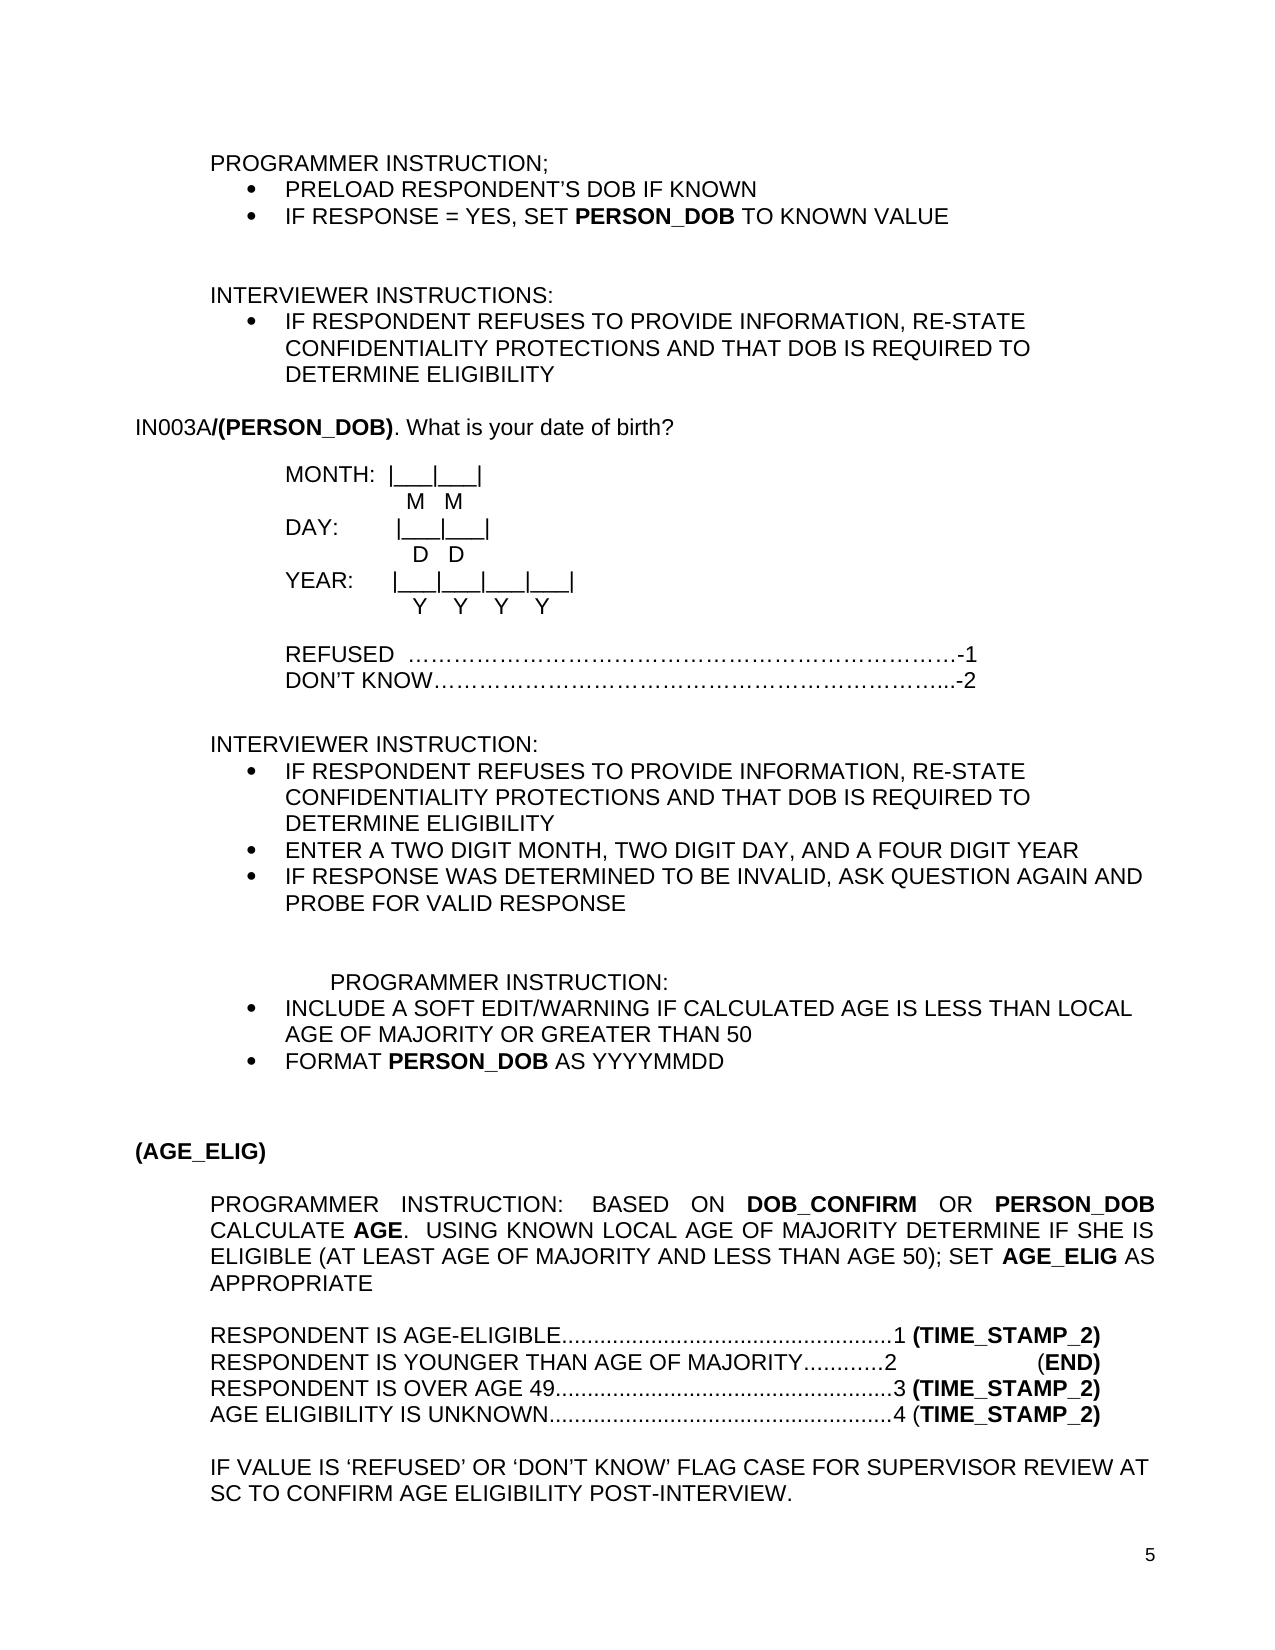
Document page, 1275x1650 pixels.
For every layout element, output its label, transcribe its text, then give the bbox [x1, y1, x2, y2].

list IF RESPONSE WAS DETERMINED TO BE INVALID, ASK QUESTION AGAIN AND PROBE FOR VALID RESPONSE [247, 863, 1155, 916]
text AGE ELIGIBILITY IS UNKNOWN 4 (TIME_STAMP_2) [210, 1401, 1155, 1428]
list IF RESPONSE = YES, SET PERSON_DOB TO KNOWN VALUE [247, 203, 1155, 229]
text M M [285, 488, 1155, 514]
list PRELOAD RESPONDENT’S DOB IF KNOWN [247, 176, 1155, 203]
list INCLUDE A SOFT EDIT/WARNING IF CALCULATED AGE IS LESS THAN LOCAL AGE OF MAJORITY OR GREATER THAN 50 [247, 995, 1155, 1048]
text Y Y Y Y [285, 593, 1155, 619]
list IF RESPONDENT REFUSES TO PROVIDE INFORMATION, RE-STATE CONFIDENTIALITY PROTECTIONS AND THAT DOB IS REQUIRED TO DETERMINE ELIGIBILITY [247, 758, 1155, 837]
list ENTER A TWO DIGIT MONTH, TWO DIGIT DAY, AND A FOUR DIGIT YEAR [247, 837, 1155, 863]
text (AGE_ELIG) [135, 1138, 1155, 1164]
text DAY: |___|___| [285, 514, 1155, 541]
text PROGRAMMER INSTRUCTION: [210, 968, 1155, 995]
text RESPONDENT IS AGE-ELIGIBLE 1 (TIME_STAMP_2) [210, 1322, 1155, 1349]
text DON’T KNOW…………………………………………………………...-2 [255, 667, 1155, 694]
text PROGRAMMER INSTRUCTION; [22, 150, 1155, 176]
text YEAR: |___|___|___|___| [285, 567, 1155, 593]
text RESPONDENT IS YOUNGER THAN AGE OF MAJORITY 2 (END) [210, 1349, 1155, 1375]
text INTERVIEWER INSTRUCTIONS: [22, 282, 1155, 308]
text REFUSED ………………………………………………………………-1 [255, 641, 1155, 667]
list IF RESPONDENT REFUSES TO PROVIDE INFORMATION, RE-STATE CONFIDENTIALITY PROTECTIONS AND THAT DOB IS REQUIRED TO DETERMINE ELIGIBILITY [247, 308, 1155, 387]
text RESPONDENT IS OVER AGE 49 3 (TIME_STAMP_2) [210, 1375, 1155, 1401]
text IF VALUE IS ‘REFUSED’ OR ‘DON’T KNOW’ FLAG CASE FOR SUPERVISOR REVIEW AT SC TO CONFIRM AGE ELIGIBILITY POST-INTERVIEW. [210, 1454, 1155, 1507]
list FORMAT PERSON_DOB AS YYYYMMDD [247, 1048, 1155, 1074]
text INTERVIEWER INSTRUCTION: [135, 731, 1155, 758]
text MONTH: |___|___| [285, 461, 1155, 488]
text D D [285, 541, 1155, 567]
text IN003A/(PERSON_DOB). What is your date of birth? [22, 413, 1155, 440]
text PROGRAMMER INSTRUCTION: BASED ON DOB_CONFIRM OR PERSON_DOB CALCULATE AGE. USING KNOWN LOCAL AGE OF MAJORITY DETERMINE IF SHE IS ELIGIBLE (AT LEAST AGE OF MAJORITY AND LESS THAN AGE 50); SET AGE_ELIG AS APPROPRIATE [135, 1191, 1155, 1296]
